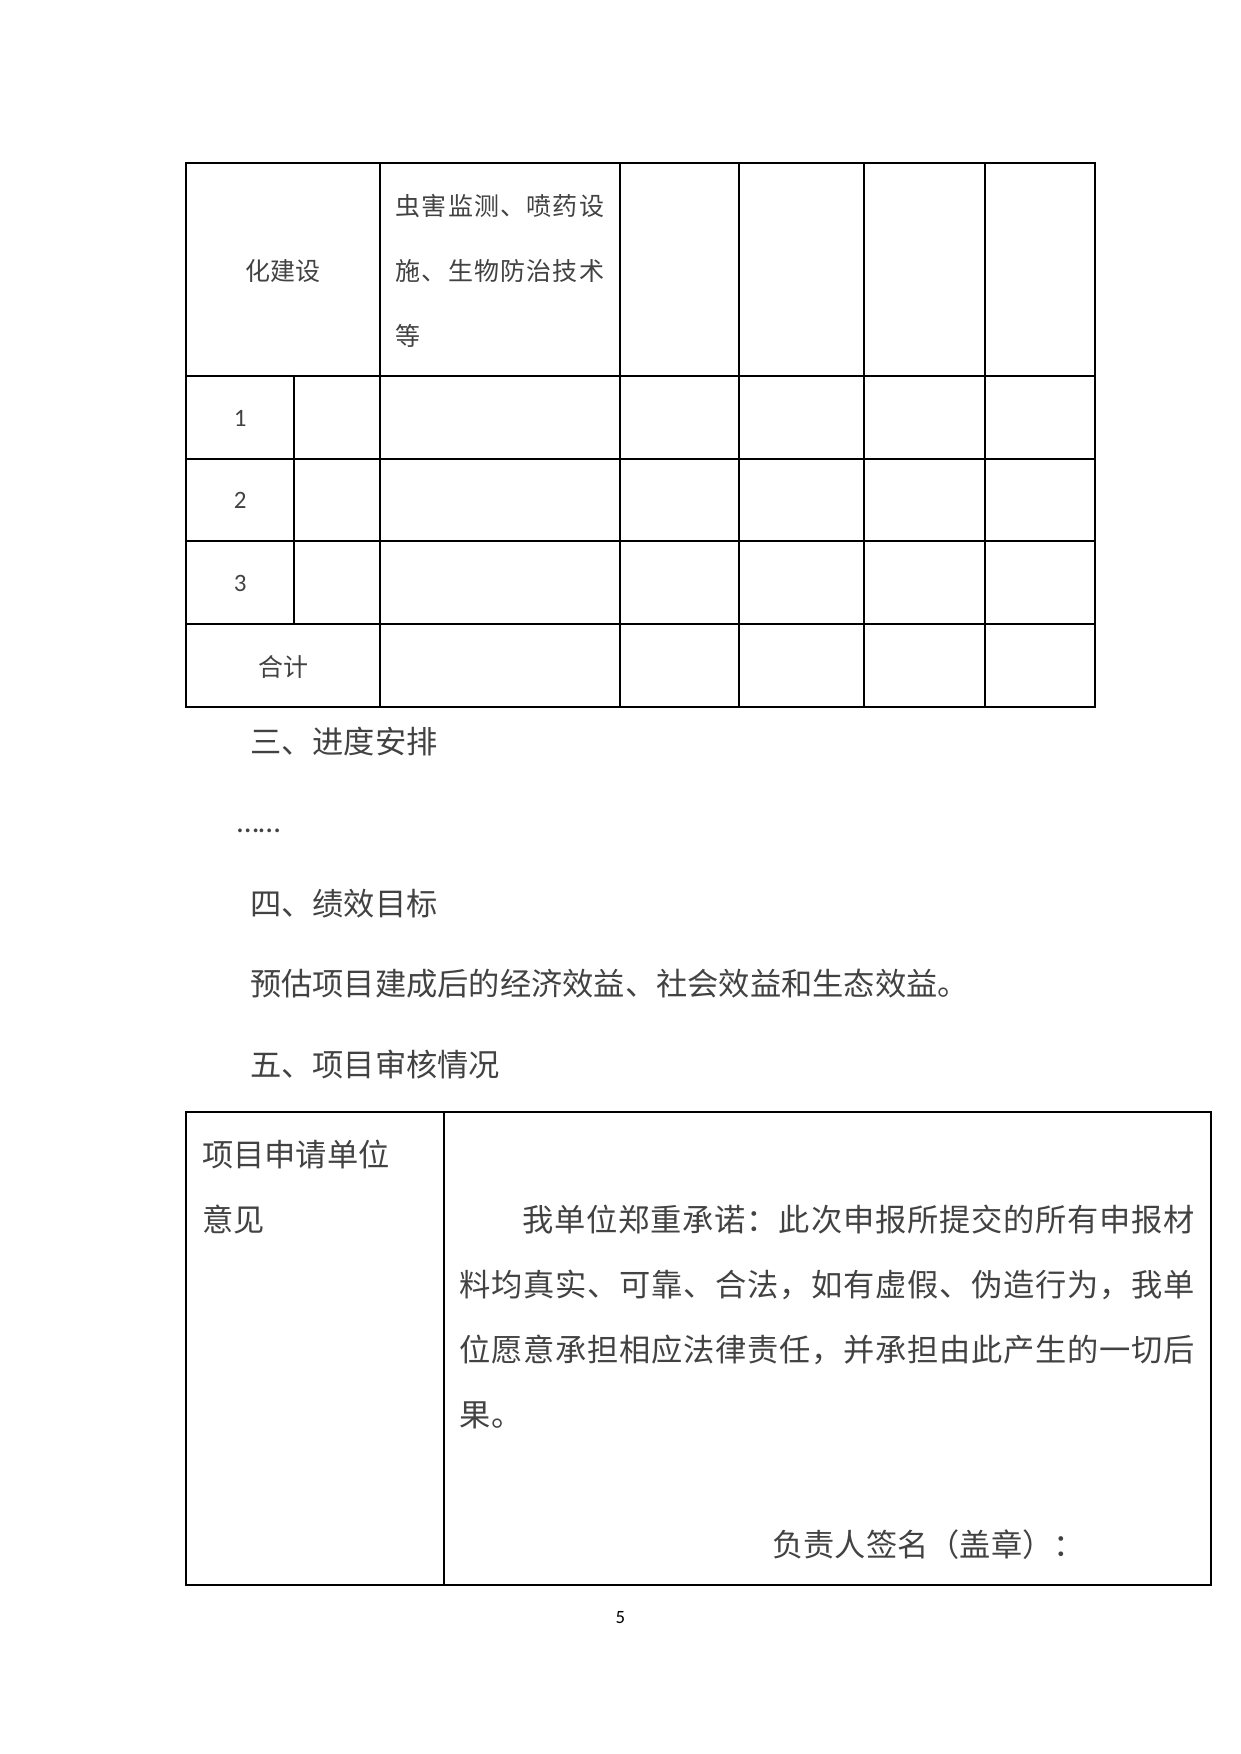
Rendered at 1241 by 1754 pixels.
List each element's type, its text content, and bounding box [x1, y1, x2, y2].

table_cell [865, 542, 984, 623]
table_cell [381, 625, 619, 706]
table_cell [295, 377, 379, 457]
table_cell [865, 625, 984, 706]
table_cell [865, 460, 984, 540]
table_cell [986, 377, 1094, 457]
table_cell 2 [187, 460, 293, 540]
table_cell [621, 542, 738, 623]
text 预估项目建成后的经济效益、社会效益和生态效益。 [187, 949, 1053, 1014]
table_cell [865, 377, 984, 457]
table_cell 1 [187, 377, 293, 457]
table_cell [740, 625, 863, 706]
table_cell [381, 542, 619, 623]
table_cell [986, 164, 1094, 375]
table_cell [986, 542, 1094, 623]
text 三、进度安排 [187, 708, 1053, 773]
table_cell 五、防控绿色化建设 [187, 164, 379, 375]
text 四、绩效目标 [187, 869, 1053, 934]
table_cell [295, 460, 379, 540]
table_cell [740, 377, 863, 457]
table_cell [986, 460, 1094, 540]
table_cell [621, 460, 738, 540]
table_cell [621, 625, 738, 706]
table_cell [740, 542, 863, 623]
table_cell [381, 460, 619, 540]
table_cell [740, 164, 863, 375]
table_cell [621, 164, 738, 375]
text …… [187, 788, 1053, 853]
table_cell 3 [187, 542, 293, 623]
table_header 项目申请单位 意见 [187, 1113, 443, 1583]
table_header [445, 1113, 1210, 1583]
table_cell [865, 164, 984, 375]
table_cell [621, 377, 738, 457]
text 五、项目审核情况 [187, 1030, 1053, 1095]
table_cell [295, 542, 379, 623]
table_cell [381, 377, 619, 457]
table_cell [381, 164, 619, 375]
table_cell [740, 460, 863, 540]
table_cell [986, 625, 1094, 706]
table_cell 合计 [187, 625, 379, 706]
